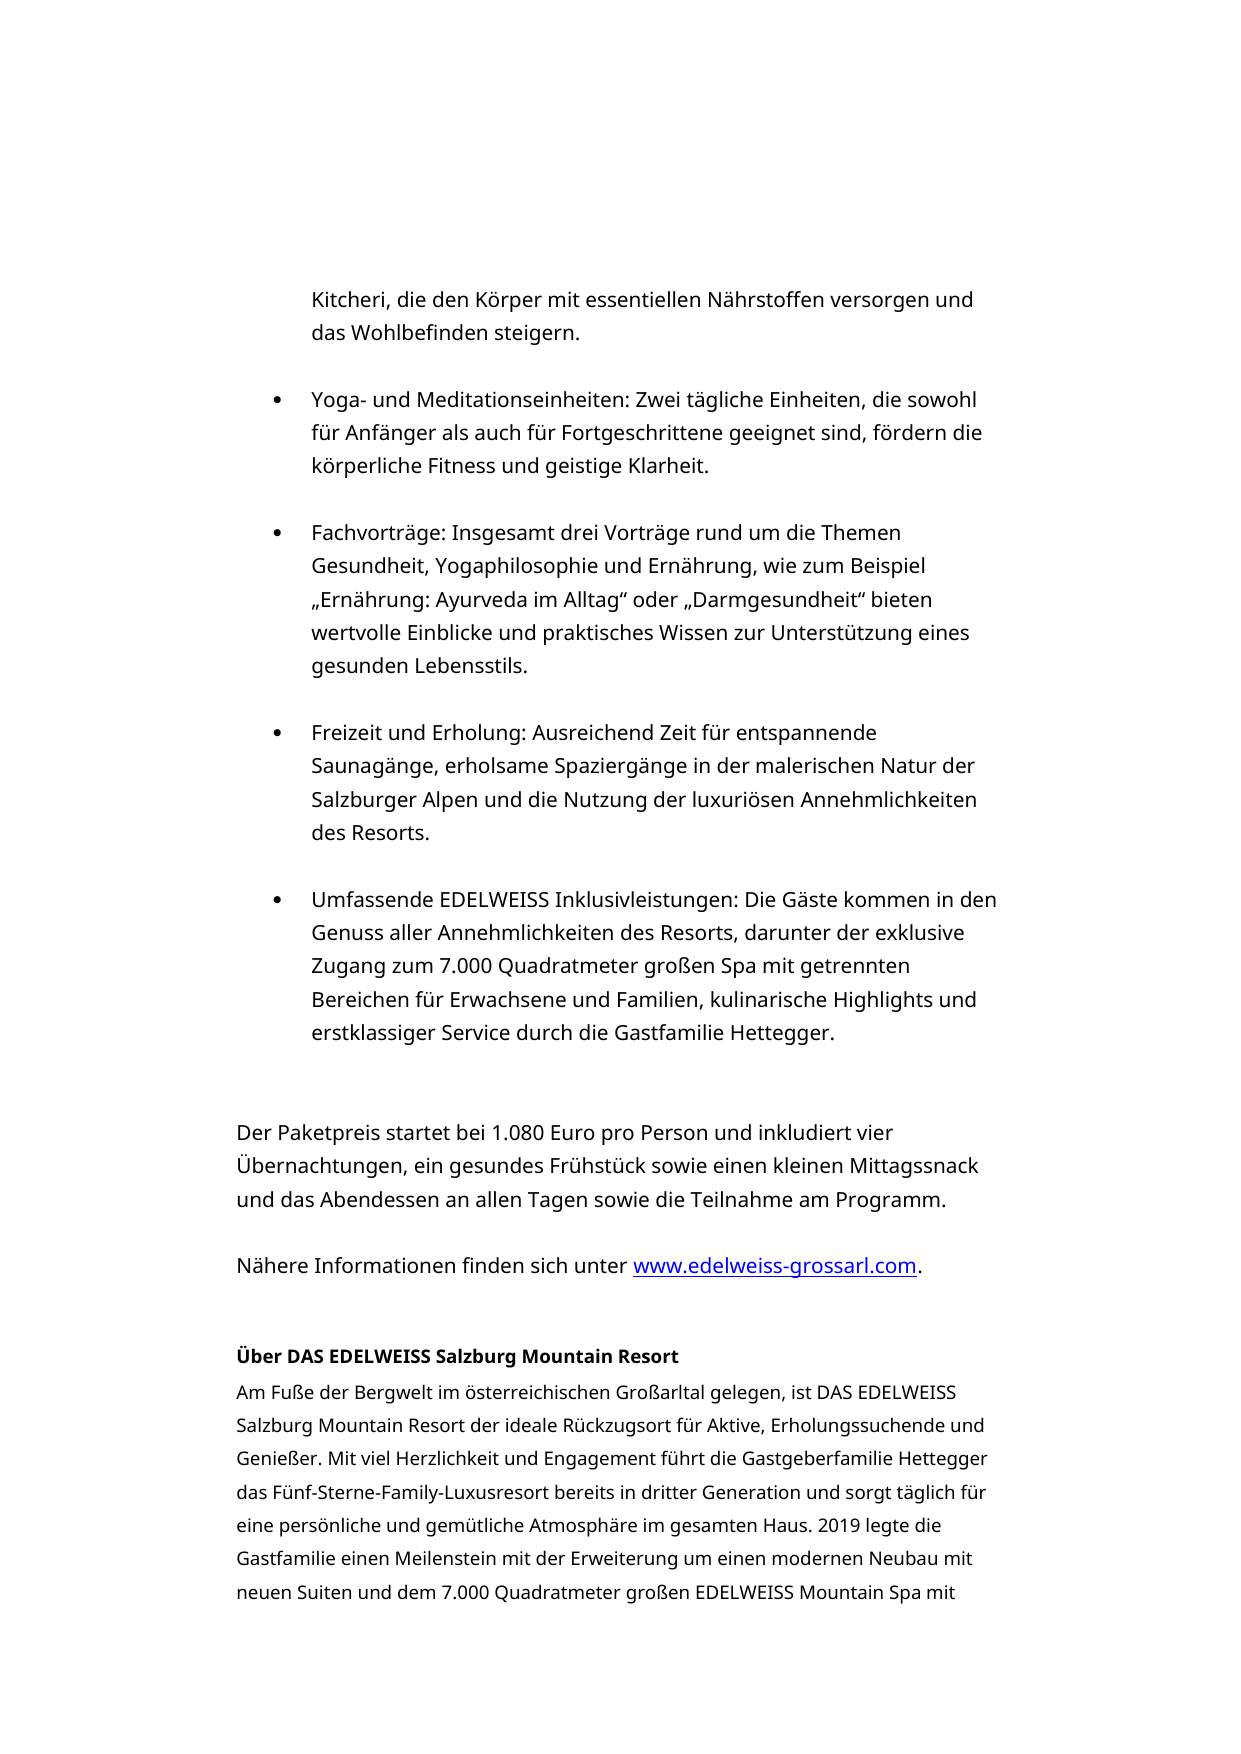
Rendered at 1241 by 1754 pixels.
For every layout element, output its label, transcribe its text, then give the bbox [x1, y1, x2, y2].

list Freizeit und Erholung: Ausreichend Zeit für entspannende Saunagänge, erholsame Spaziergänge in der malerischen Natur der Salzburger Alpen und die Nutzung der luxuriösen Annehmlichkeiten des Resorts. [274, 714, 1004, 847]
list Yoga- und Meditationseinheiten: Zwei tägliche Einheiten, die sowohl für Anfänger als auch für Fortgeschrittene geeignet sind, fördern die körperliche Fitness und geistige Klarheit. [274, 381, 1004, 481]
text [236, 1372, 1004, 1606]
text Nähere Informationen finden sich unter www.edelweiss-grossarl.com. [236, 1247, 1004, 1281]
list Fachvorträge: Insgesamt drei Vorträge rund um die Themen Gesundheit, Yogaphilosophie und Ernährung, wie zum Beispiel „Ernährung: Ayurveda im Alltag“ oder „Darmgesundheit“ bieten wertvolle Einblicke und praktisches Wissen zur Unterstützung eines gesunden Lebensstils. [274, 514, 1004, 681]
subtitle Über DAS EDELWEISS Salzburg Mountain Resort [236, 1343, 1004, 1369]
text Der Paketpreis startet bei 1.080 Euro pro Person und inkludiert vier Übernachtungen, ein gesundes Frühstück sowie einen kleinen Mittagssnack und das Abendessen an allen Tagen sowie die Teilnahme am Programm. [236, 1114, 1004, 1214]
list Umfassende EDELWEISS Inklusivleistungen: Die Gäste kommen in den Genuss aller Annehmlichkeiten des Resorts, darunter der exklusive Zugang zum 7.000 Quadratmeter großen Spa mit getrennten Bereichen für Erwachsene und Familien, kulinarische Highlights und erstklassiger Service durch die Gastfamilie Hettegger. [274, 881, 1004, 1047]
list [274, 281, 1004, 347]
